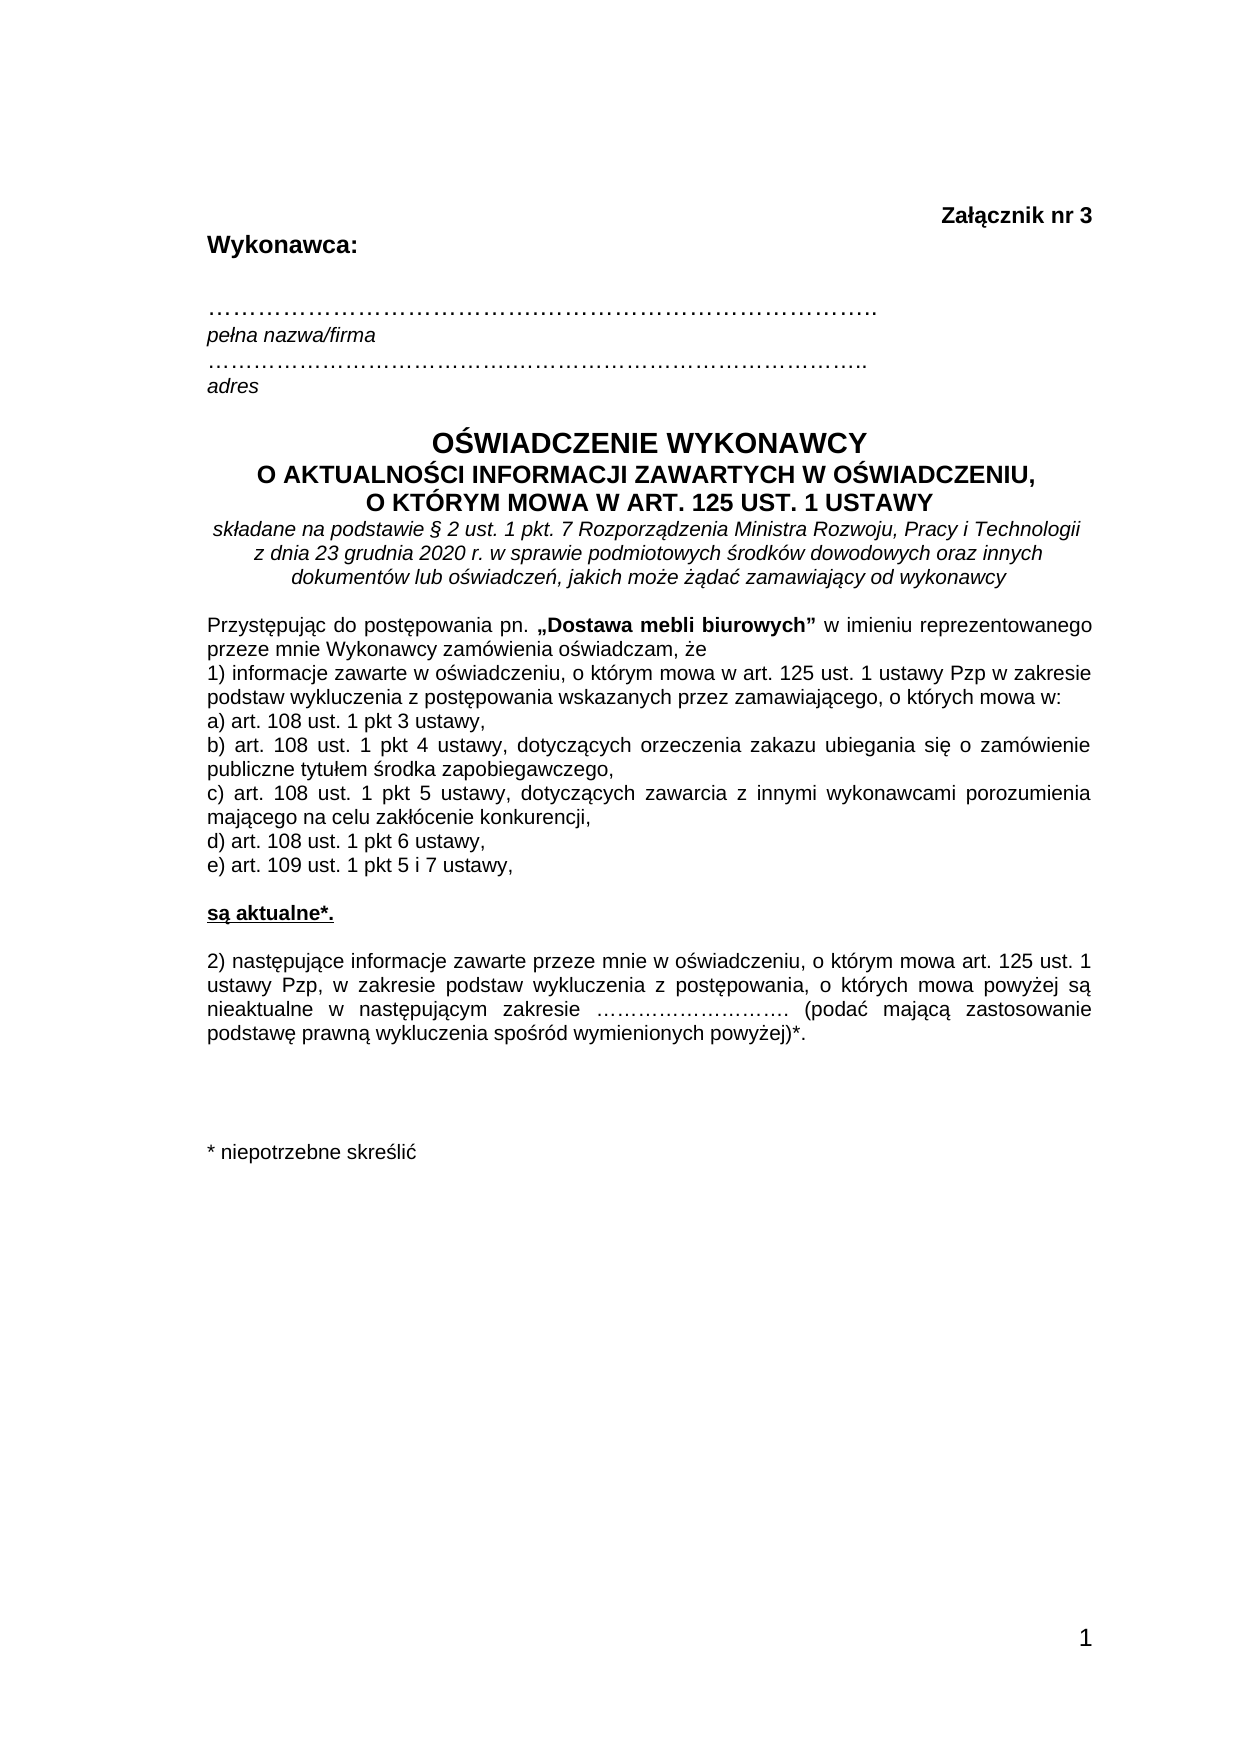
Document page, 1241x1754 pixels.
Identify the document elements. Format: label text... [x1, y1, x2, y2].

text adres [207, 373, 1092, 397]
text d) art. 108 ust. 1 pkt 6 ustawy, [207, 829, 1092, 853]
text 1) informacje zawarte w oświadczeniu, o którym mowa w art. 125 ust. 1 ustawy Pzp w zakresie podstaw wykluczenia z postępowania wskazanych przez zamawiającego, o których mowa w: [207, 661, 1092, 709]
text * niepotrzebne skreślić [207, 1140, 1092, 1164]
text ………………………………….………………………………….. [207, 292, 1092, 321]
text OŚWIADCZENIE WYKONAWCY [207, 426, 1092, 460]
text ………………………………….……………………………………….. [207, 347, 1092, 373]
text c) art. 108 ust. 1 pkt 5 ustawy, dotyczących zawarcia z innymi wykonawcami porozumienia mającego na celu zakłócenie konkurencji, [207, 781, 1092, 829]
text Przystępując do postępowania pn. „Dostawa mebli biurowych” w imieniu reprezentowanego przeze mnie Wykonawcy zamówienia oświadczam, że [207, 613, 1092, 661]
text e) art. 109 ust. 1 pkt 5 i 7 ustawy, [207, 853, 1092, 877]
text O AKTUALNOŚCI INFORMACJI ZAWARTYCH W OŚWIADCZENIU, O KTÓRYM MOWA W ART. 125 UST. 1 USTAWY [207, 460, 1092, 517]
text Wykonawca: [207, 230, 1092, 259]
text Załącznik nr 3 [354, 202, 1092, 228]
text a) art. 108 ust. 1 pkt 3 ustawy, [207, 709, 1092, 733]
text b) art. 108 ust. 1 pkt 4 ustawy, dotyczących orzeczenia zakazu ubiegania się o zamówienie publiczne tytułem środka zapobiegawczego, [207, 733, 1092, 781]
text są aktualne*. [207, 901, 1092, 924]
text pełna nazwa/firma [207, 323, 1092, 347]
text 2) następujące informacje zawarte przeze mnie w oświadczeniu, o którym mowa art. 125 ust. 1 ustawy Pzp, w zakresie podstaw wykluczenia z postępowania, o których mowa powyżej są nieaktualne w następującym zakresie ………………………. (podać mającą zastosowanie podstawę prawną wykluczenia spośród wymienionych powyżej)*. [207, 948, 1092, 1044]
text składane na podstawie § 2 ust. 1 pkt. 7 Rozporządzenia Ministra Rozwoju, Pracy i Technologii z dnia 23 grudnia 2020 r. w sprawie podmiotowych środków dowodowych oraz innych dokumentów lub oświadczeń, jakich może żądać zamawiający od wykonawcy [207, 517, 1092, 589]
